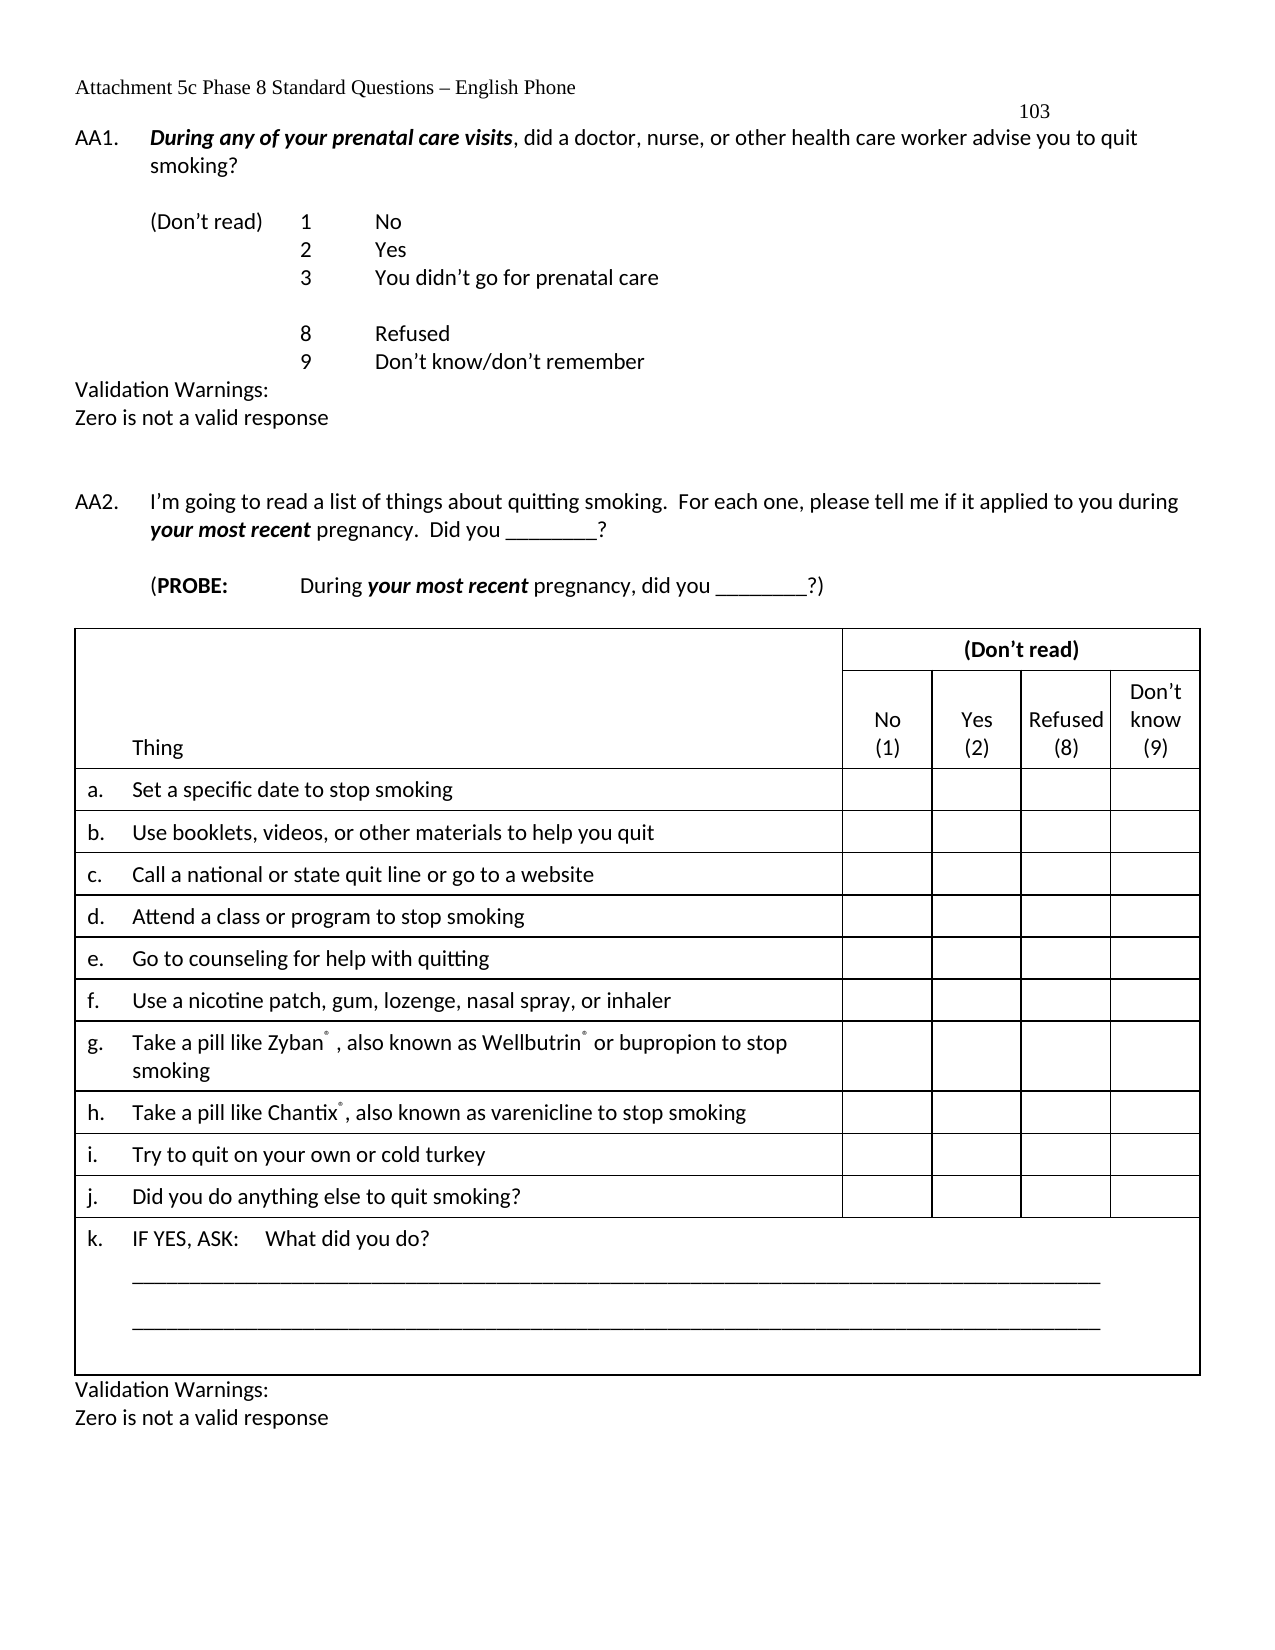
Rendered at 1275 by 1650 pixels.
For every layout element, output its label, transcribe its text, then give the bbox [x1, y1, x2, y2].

text Zero is not a valid response [75, 1403, 1200, 1432]
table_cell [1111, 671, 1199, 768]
text AA2. I’m going to read a list of things about quitting smoking. For each one, please tell me if it applied to you during your most recent pregnancy. Did you ________? [75, 487, 1200, 543]
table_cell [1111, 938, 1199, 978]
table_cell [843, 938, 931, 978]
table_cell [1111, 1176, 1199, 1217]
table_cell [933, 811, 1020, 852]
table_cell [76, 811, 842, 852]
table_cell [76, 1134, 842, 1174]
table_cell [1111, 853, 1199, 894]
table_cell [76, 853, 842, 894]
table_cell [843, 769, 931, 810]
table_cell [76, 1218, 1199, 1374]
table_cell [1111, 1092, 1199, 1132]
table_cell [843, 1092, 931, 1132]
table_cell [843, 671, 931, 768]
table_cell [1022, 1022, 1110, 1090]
text 3 You didn’t go for prenatal care [225, 263, 1200, 291]
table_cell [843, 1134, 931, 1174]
text (PROBE: During your most recent pregnancy, did you ________?) [150, 571, 1200, 599]
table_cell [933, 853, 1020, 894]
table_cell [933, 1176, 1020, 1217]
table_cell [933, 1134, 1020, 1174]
text 9 Don’t know/don’t remember [300, 347, 1200, 375]
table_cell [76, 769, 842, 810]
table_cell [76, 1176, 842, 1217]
text Validation Warnings: [75, 1376, 1200, 1403]
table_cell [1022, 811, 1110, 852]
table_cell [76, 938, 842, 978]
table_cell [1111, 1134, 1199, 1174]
text 2 Yes [225, 235, 1200, 263]
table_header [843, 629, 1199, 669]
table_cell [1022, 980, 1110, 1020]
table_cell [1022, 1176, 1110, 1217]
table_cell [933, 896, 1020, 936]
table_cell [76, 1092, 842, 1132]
text AA1. During any of your prenatal care visits, did a doctor, nurse, or other health care worker advise you to quit smoking? [75, 123, 1200, 179]
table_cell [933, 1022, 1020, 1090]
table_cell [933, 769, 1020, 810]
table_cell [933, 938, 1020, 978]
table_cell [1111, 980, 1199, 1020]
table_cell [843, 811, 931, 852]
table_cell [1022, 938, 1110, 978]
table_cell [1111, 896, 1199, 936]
text Validation Warnings: [75, 375, 1200, 403]
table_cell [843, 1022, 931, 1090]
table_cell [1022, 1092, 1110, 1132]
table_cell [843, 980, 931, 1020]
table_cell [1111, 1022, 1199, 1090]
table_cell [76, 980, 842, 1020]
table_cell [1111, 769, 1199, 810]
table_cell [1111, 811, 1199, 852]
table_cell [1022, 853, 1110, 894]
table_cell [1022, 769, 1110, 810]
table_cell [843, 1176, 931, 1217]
text 8 Refused [300, 319, 1200, 347]
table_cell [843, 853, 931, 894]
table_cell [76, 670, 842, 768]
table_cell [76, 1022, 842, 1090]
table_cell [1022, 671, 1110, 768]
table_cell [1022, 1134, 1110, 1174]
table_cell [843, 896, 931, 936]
text Zero is not a valid response [75, 403, 1200, 431]
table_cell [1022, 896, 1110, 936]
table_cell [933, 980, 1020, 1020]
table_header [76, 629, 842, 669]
text (Don’t read) 1 No [150, 207, 1200, 235]
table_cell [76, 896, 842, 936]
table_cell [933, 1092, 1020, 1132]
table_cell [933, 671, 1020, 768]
